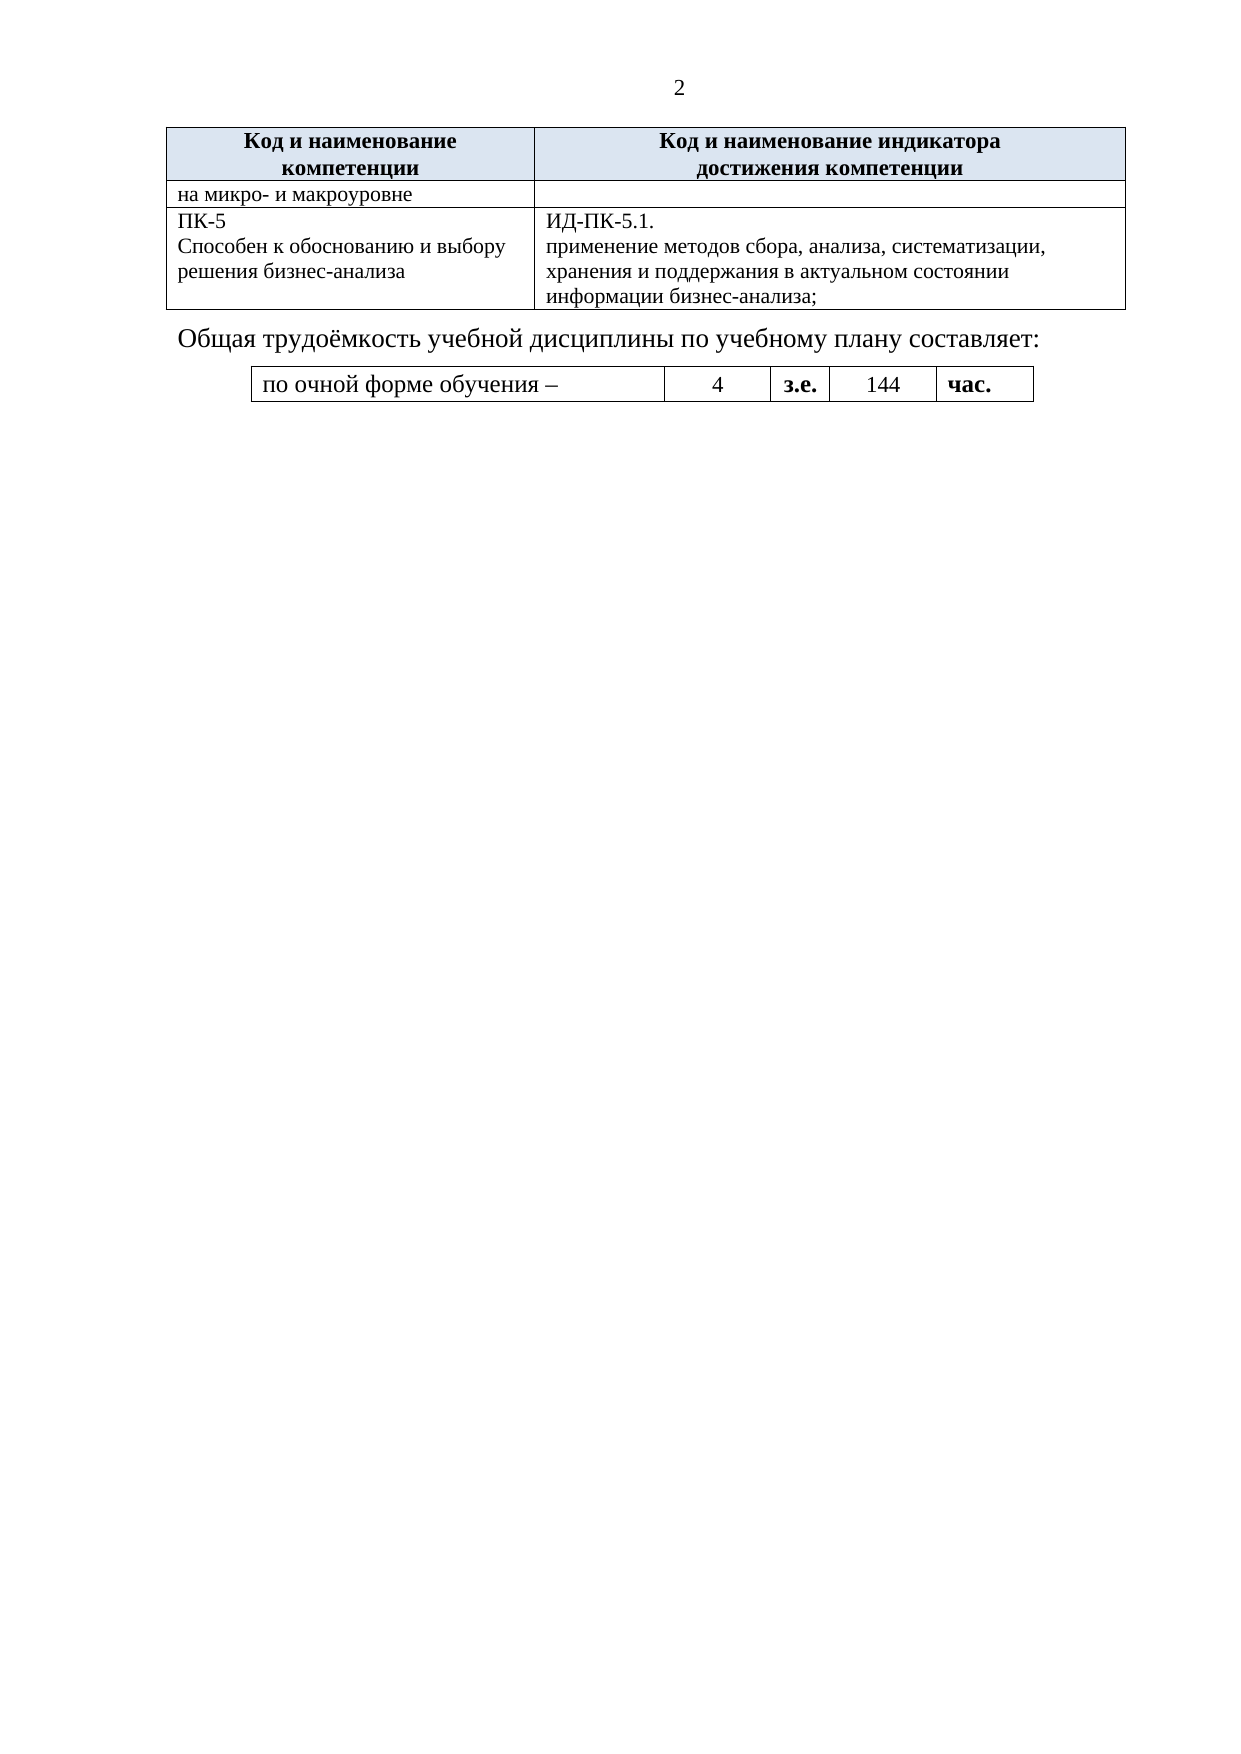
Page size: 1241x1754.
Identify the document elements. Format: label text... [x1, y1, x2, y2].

table_header Код и наименование компетенции [167, 128, 534, 180]
table_header 4 [665, 367, 770, 401]
table_header 144 [830, 367, 936, 401]
table_header Код и наименование индикатора достижения компетенции [535, 128, 1125, 180]
table_cell ИД-ПК-5.1. применение методов сбора, анализа, систематизации, хранения и поддержания в актуальном состоянии информации бизнес-анализа; [535, 208, 1125, 308]
table_cell ПК-5 Способен к обоснованию и выбору решения бизнес-анализа [167, 208, 534, 308]
subtitle Общая трудоёмкость учебной дисциплины по учебному плану составляет: [177, 322, 1181, 353]
table_header час. [937, 367, 1033, 401]
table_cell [535, 181, 1125, 207]
table_header по очной форме обучения – [252, 367, 664, 401]
table_header з.е. [771, 367, 829, 401]
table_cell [167, 181, 534, 207]
